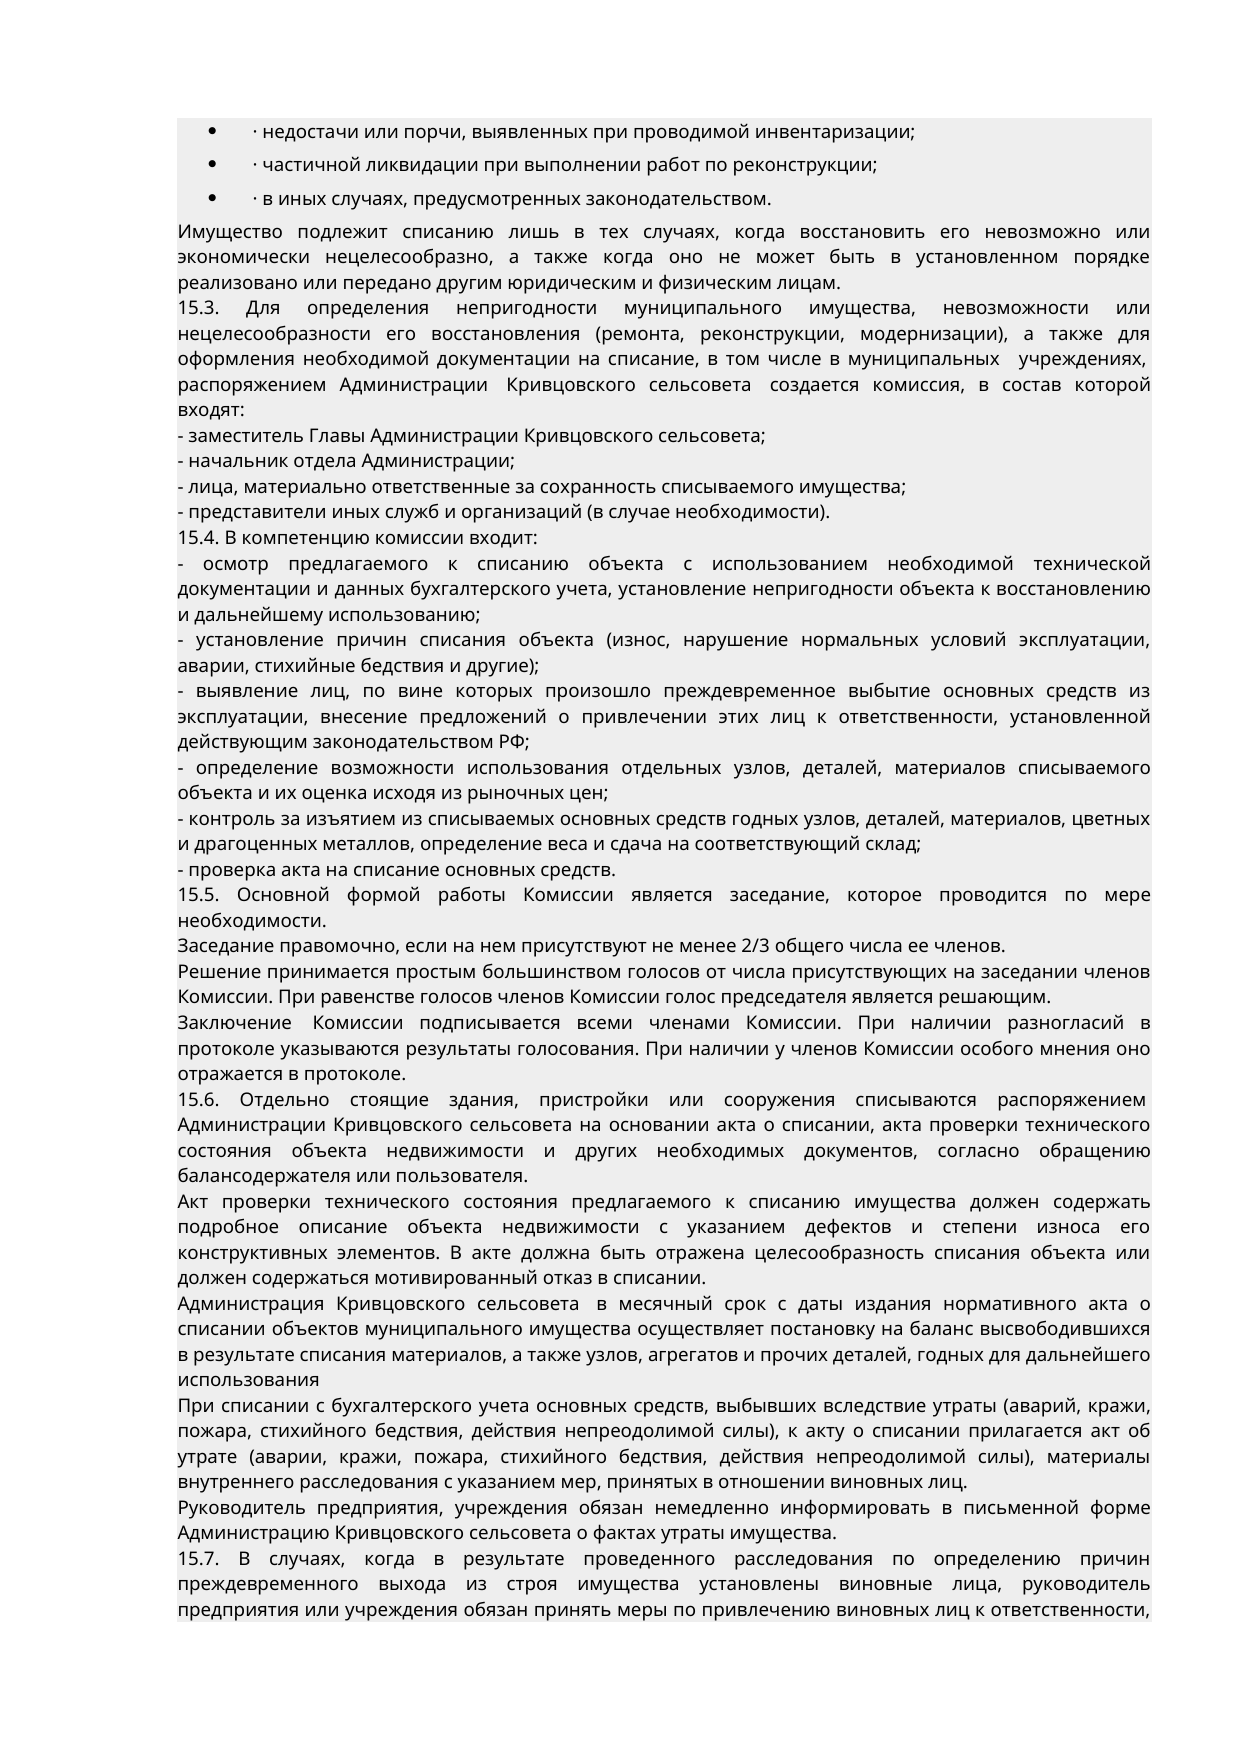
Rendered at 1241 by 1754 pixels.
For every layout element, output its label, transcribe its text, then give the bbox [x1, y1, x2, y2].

text 15.5. Основной формой работы Комиссии является заседание, которое проводится по мере необходимости. [177, 882, 1152, 933]
text - контроль за изъятием из списываемых основных средств годных узлов, деталей, материалов, цветных и драгоценных металлов, определение веса и сдача на соответствующий склад; [177, 805, 1152, 856]
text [177, 1545, 1152, 1622]
text - определение возможности использования отдельных узлов, деталей, материалов списываемого объекта и их оценка исходя из рыночных цен; [177, 754, 1152, 805]
text - проверка акта на списание основных средств. [177, 856, 1152, 882]
text - представители иных служб и организаций (в случае необходимости). [177, 499, 1152, 524]
text Акт проверки технического состояния предлагаемого к списанию имущества должен содержать подробное описание объекта недвижимости с указанием дефектов и степени износа его конструктивных элементов. В акте должна быть отражена целесообразность списания объекта или должен содержаться мотивированный отказ в списании. [177, 1188, 1152, 1290]
text Заседание правомочно, если на нем присутствуют не менее 2/3 общего числа ее членов. [177, 933, 1152, 958]
text При списании с бухгалтерского учета основных средств, выбывших вследствие утраты (аварий, кражи, пожара, стихийного бедствия, действия непреодолимой силы), к акту о списании прилагается акт об утрате (аварии, кражи, пожара, стихийного бедствия, действия непреодолимой силы), материалы внутреннего расследования с указанием мер, принятых в отношении виновных лиц. [177, 1392, 1152, 1494]
text 15.3. Для определения непригодности муниципального имущества, невозможности или нецелесообразности его восстановления (ремонта, реконструкции, модернизации), а также для оформления необходимой документации на списание, в том числе в муниципальных учреждениях, распоряжением Администрации Кривцовского сельсовета создается комиссия, в состав которой входят: [177, 295, 1152, 422]
text 15.4. В компетенцию комиссии входит: [177, 524, 1152, 550]
list · в иных случаях, предусмотренных законодательством. [177, 185, 1152, 210]
list · частичной ликвидации при выполнении работ по реконструкции; [177, 151, 1152, 177]
text - выявление лиц, по вине которых произошло преждевременное выбытие основных средств из эксплуатации, внесение предложений о привлечении этих лиц к ответственности, установленной действующим законодательством РФ; [177, 677, 1152, 754]
text Руководитель предприятия, учреждения обязан немедленно информировать в письменной форме Администрацию Кривцовского сельсовета о фактах утраты имущества. [177, 1494, 1152, 1545]
text - осмотр предлагаемого к списанию объекта с использованием необходимой технической документации и данных бухгалтерского учета, установление непригодности объекта к восстановлению и дальнейшему использованию; [177, 550, 1152, 626]
text - лица, материально ответственные за сохранность списываемого имущества; [177, 473, 1152, 499]
text - заместитель Главы Администрации Кривцовского сельсовета; [177, 422, 1152, 448]
text Администрация Кривцовского сельсовета в месячный срок с даты издания нормативного акта о списании объектов муниципального имущества осуществляет постановку на баланс высвободившихся в результате списания материалов, а также узлов, агрегатов и прочих деталей, годных для дальнейшего использования [177, 1290, 1152, 1392]
text Решение принимается простым большинством голосов от числа присутствующих на заседании членов Комиссии. При равенстве голосов членов Комиссии голос председателя является решающим. [177, 958, 1152, 1009]
list · недостачи или порчи, выявленных при проводимой инвентаризации; [177, 118, 1152, 144]
text - установление причин списания объекта (износ, нарушение нормальных условий эксплуатации, аварии, стихийные бедствия и другие); [177, 626, 1152, 677]
text 15.6. Отдельно стоящие здания, пристройки или сооружения списываются распоряжением Администрации Кривцовского сельсовета на основании акта о списании, акта проверки технического состояния объекта недвижимости и других необходимых документов, согласно обращению балансодержателя или пользователя. [177, 1086, 1152, 1188]
text Имущество подлежит списанию лишь в тех случаях, когда восстановить его невозможно или экономически нецелесообразно, а также когда оно не может быть в установленном порядке реализовано или передано другим юридическим и физическим лицам. [177, 218, 1152, 295]
text Заключение Комиссии подписывается всеми членами Комиссии. При наличии разногласий в протоколе указываются результаты голосования. При наличии у членов Комиссии особого мнения оно отражается в протоколе. [177, 1009, 1152, 1086]
text - начальник отдела Администрации; [177, 448, 1152, 473]
